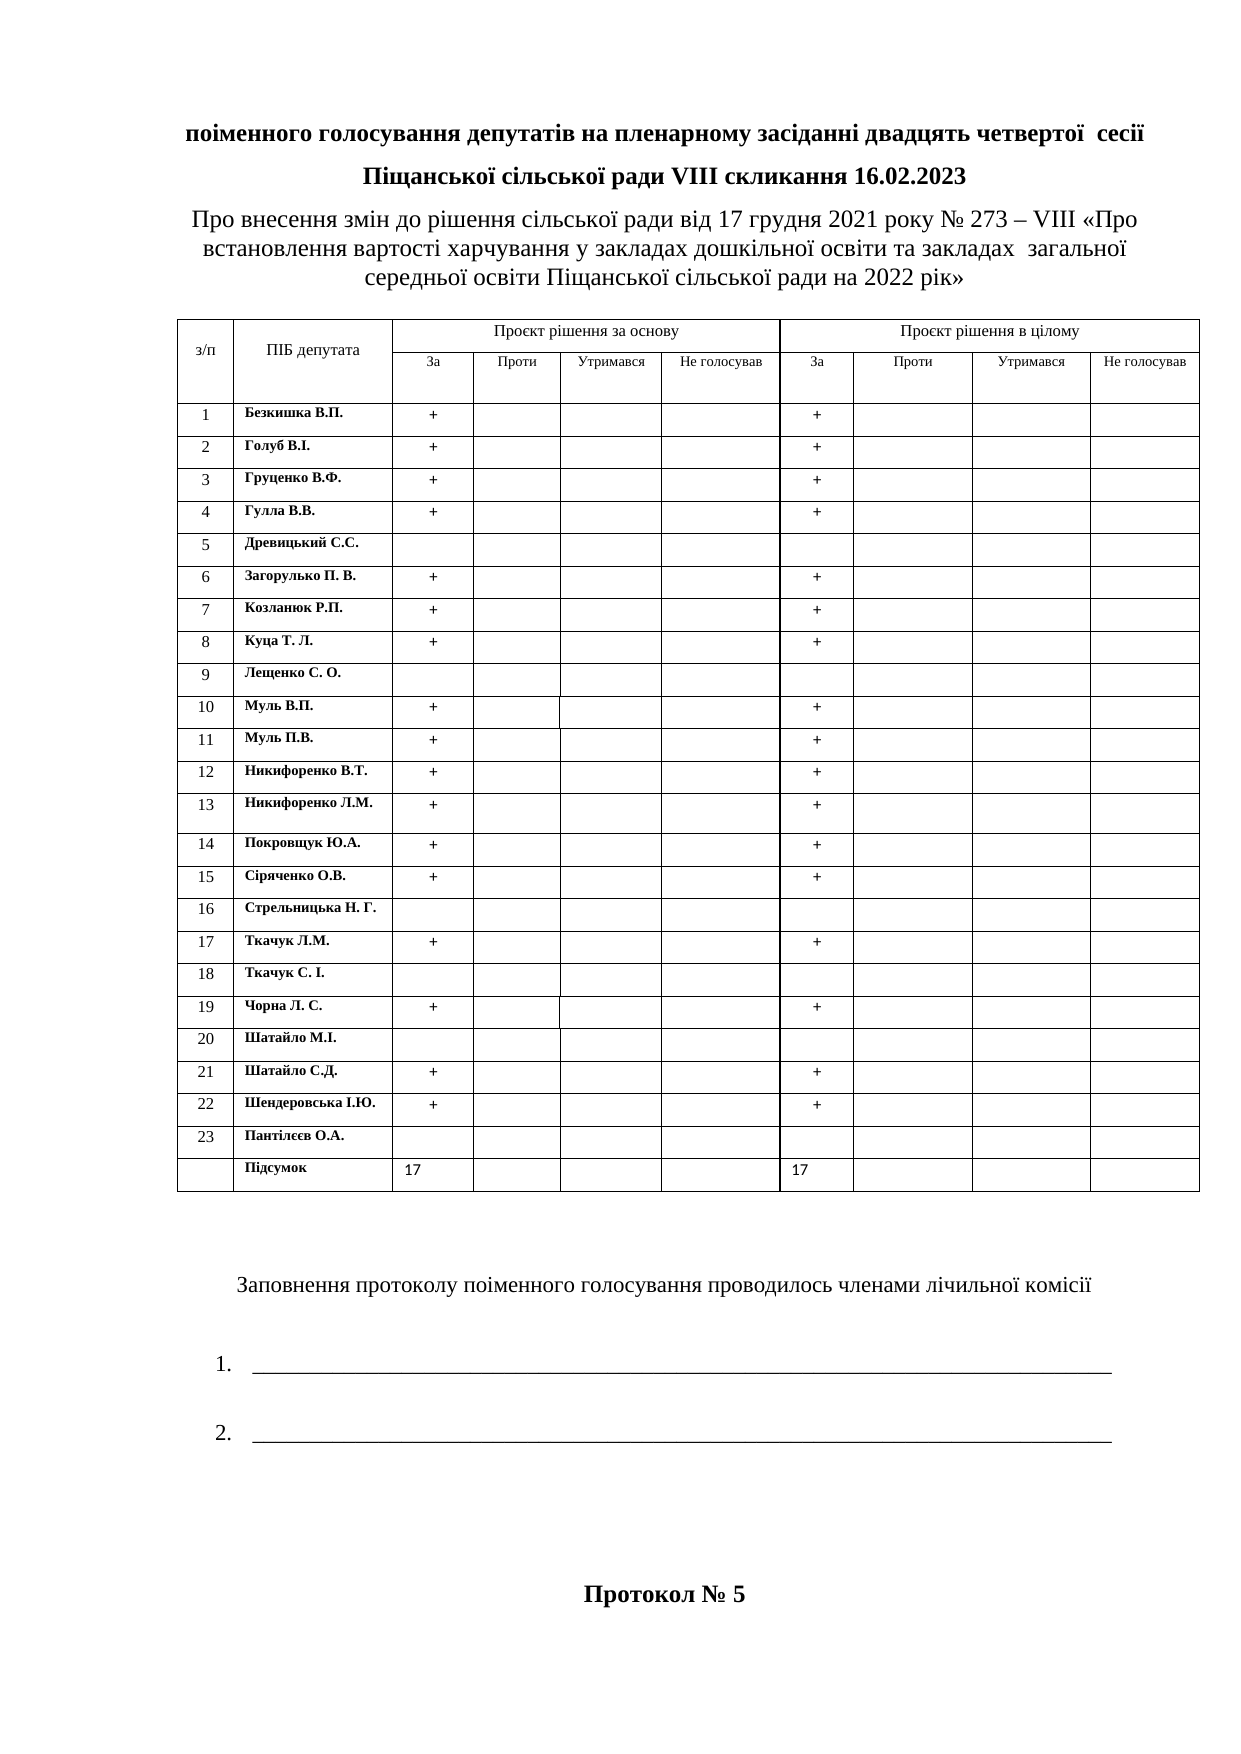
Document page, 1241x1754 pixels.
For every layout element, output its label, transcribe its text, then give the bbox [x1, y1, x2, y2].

table_cell [1091, 469, 1199, 501]
table_cell [973, 567, 1090, 598]
table_cell [973, 794, 1090, 833]
table_cell [474, 1029, 560, 1061]
table_cell Шатайло М.І. [234, 1029, 392, 1061]
table_cell Безкишка В.П. [234, 404, 392, 436]
table_cell [474, 502, 560, 533]
table_cell Никифоренко Л.М. [234, 794, 392, 833]
table_cell + [393, 697, 473, 728]
table_cell За [393, 353, 473, 403]
table_cell 13 [178, 794, 233, 833]
table_cell Козланюк Р.П. [234, 599, 392, 631]
table_cell [474, 997, 559, 1028]
table_cell [474, 664, 560, 696]
table_cell [781, 1127, 853, 1158]
table_cell + [393, 469, 473, 501]
table_cell [854, 599, 972, 631]
table_cell + [781, 599, 853, 631]
table_cell + [393, 997, 473, 1028]
table_cell 19 [178, 997, 233, 1028]
table_cell Муль П.В. [234, 729, 392, 761]
table_cell [561, 899, 661, 931]
table_cell + [393, 502, 473, 533]
table_cell Никифоренко В.Т. [234, 762, 392, 793]
table_cell + [393, 404, 473, 436]
table_cell [662, 1062, 779, 1093]
table_cell [561, 729, 661, 761]
table_cell [854, 762, 972, 793]
table_cell + [781, 729, 853, 761]
table_cell [854, 437, 972, 468]
table_cell [662, 1159, 779, 1191]
table_cell 7 [178, 599, 233, 631]
table_cell Не голосував [662, 353, 779, 403]
table_cell [1091, 1094, 1199, 1126]
table_cell + [393, 437, 473, 468]
table_cell [662, 534, 779, 566]
table_cell [854, 794, 972, 833]
table_cell 18 [178, 964, 233, 996]
table_cell Сіряченко О.В. [234, 867, 392, 898]
table_cell + [781, 697, 853, 728]
table_cell [561, 1062, 661, 1093]
table_cell [662, 834, 779, 866]
table_cell + [393, 632, 473, 663]
text Заповнення протоколу поіменного голосування проводилось членами лічильної комісії [177, 1271, 1152, 1297]
table_cell [474, 762, 560, 793]
table_cell Пантілєєв О.А. [234, 1127, 392, 1158]
table_cell [662, 632, 779, 663]
table_cell [973, 867, 1090, 898]
table_cell Ткачук Л.М. [234, 932, 392, 963]
table_cell [781, 964, 853, 996]
table_cell 2 [178, 437, 233, 468]
list ___________________________________________________________________________ [215, 1349, 1152, 1376]
table_cell [561, 502, 661, 533]
table_cell Стрельницька Н. Г. [234, 899, 392, 931]
table_cell [662, 502, 779, 533]
table_cell 16 [178, 899, 233, 931]
table_cell [973, 762, 1090, 793]
table_cell [662, 469, 779, 501]
table_cell [662, 404, 779, 436]
table_cell [1091, 404, 1199, 436]
table_cell [662, 697, 779, 728]
table_cell 17 [781, 1159, 853, 1191]
table_cell [973, 834, 1090, 866]
table_cell [561, 1029, 661, 1061]
table_cell 1 [178, 404, 233, 436]
table_cell [474, 534, 560, 566]
table_cell [561, 599, 661, 631]
table_cell [973, 599, 1090, 631]
table_cell [474, 899, 560, 931]
table_cell Шендеровська І.Ю. [234, 1094, 392, 1126]
table_cell [854, 632, 972, 663]
table_cell [1091, 932, 1199, 963]
table_cell [973, 1029, 1090, 1061]
table_cell + [781, 437, 853, 468]
table_cell [973, 1062, 1090, 1093]
table_cell Загорулько П. В. [234, 567, 392, 598]
table_cell За [781, 353, 853, 403]
table_cell 10 [178, 697, 233, 728]
table_cell [1091, 599, 1199, 631]
table_cell Підсумок [234, 1159, 392, 1191]
table_cell [561, 404, 661, 436]
text Протокол № 5 [177, 1579, 1152, 1608]
table_cell [1091, 729, 1199, 761]
table_cell 20 [178, 1029, 233, 1061]
table_cell [854, 1062, 972, 1093]
table_cell [474, 932, 560, 963]
table_cell [474, 964, 560, 996]
table_cell Не голосував [1091, 353, 1199, 403]
table_cell [561, 762, 661, 793]
table_cell [662, 599, 779, 631]
table_cell + [393, 794, 473, 833]
table_cell [474, 1127, 560, 1158]
table_cell Куца Т. Л. [234, 632, 392, 663]
table_cell [662, 867, 779, 898]
table_cell + [393, 932, 473, 963]
table_cell 11 [178, 729, 233, 761]
table_cell [474, 437, 560, 468]
table_cell [474, 834, 560, 866]
table_cell + [781, 1062, 853, 1093]
table_cell [393, 534, 473, 566]
table_cell Шатайло С.Д. [234, 1062, 392, 1093]
table_cell [662, 899, 779, 931]
table_cell [854, 404, 972, 436]
table_cell [393, 1127, 473, 1158]
table_cell Лещенко С. О. [234, 664, 392, 696]
table_cell Утримався [973, 353, 1090, 403]
table_cell [973, 899, 1090, 931]
table_cell [474, 599, 560, 631]
table_cell [1091, 867, 1199, 898]
table_cell [854, 1159, 972, 1191]
table_cell + [393, 599, 473, 631]
table_cell [474, 729, 560, 761]
table_cell [393, 1029, 473, 1061]
list ___________________________________________________________________________ [215, 1419, 1152, 1446]
table_cell [854, 1029, 972, 1061]
table_header з/п [178, 320, 233, 403]
table_cell [662, 1029, 779, 1061]
table_cell Утримався [561, 353, 661, 403]
table_cell [561, 664, 661, 696]
table_cell [561, 1094, 661, 1126]
table_cell + [781, 997, 853, 1028]
table_cell Муль В.П. [234, 697, 392, 728]
table_cell + [781, 632, 853, 663]
table_cell + [781, 794, 853, 833]
table_cell [1091, 632, 1199, 663]
table_header Проєкт рішення за основу [393, 320, 779, 352]
table_cell Чорна Л. С. [234, 997, 392, 1028]
table_cell 22 [178, 1094, 233, 1126]
table_cell [973, 729, 1090, 761]
table_cell [854, 997, 972, 1028]
table_cell + [781, 762, 853, 793]
table_cell [474, 1062, 560, 1093]
table_cell [1091, 762, 1199, 793]
table_cell [973, 664, 1090, 696]
table_cell [973, 1159, 1090, 1191]
table_cell [662, 437, 779, 468]
table_cell + [393, 1062, 473, 1093]
table_cell [854, 567, 972, 598]
table_cell [1091, 437, 1199, 468]
table_cell [854, 899, 972, 931]
table_cell [662, 762, 779, 793]
table_cell [474, 567, 560, 598]
table_cell Проти [854, 353, 972, 403]
table_cell [662, 729, 779, 761]
table_cell [854, 932, 972, 963]
table_cell [973, 534, 1090, 566]
table_cell [854, 664, 972, 696]
table_cell [1091, 1029, 1199, 1061]
table_cell [1091, 1159, 1199, 1191]
table_cell [474, 632, 560, 663]
table_cell [561, 794, 661, 833]
table_cell + [393, 762, 473, 793]
table_cell + [781, 502, 853, 533]
table_cell + [781, 932, 853, 963]
table_cell 8 [178, 632, 233, 663]
table_cell [662, 567, 779, 598]
table_cell [662, 1094, 779, 1126]
table_cell [854, 1094, 972, 1126]
table_cell [973, 437, 1090, 468]
table_cell Древицький С.С. [234, 534, 392, 566]
table_cell [662, 664, 779, 696]
table_cell + [393, 834, 473, 866]
table_cell Груценко В.Ф. [234, 469, 392, 501]
table_cell [1091, 794, 1199, 833]
table_cell [561, 867, 661, 898]
table_cell [561, 632, 661, 663]
table_cell Проти [474, 353, 560, 403]
table_cell + [393, 567, 473, 598]
table_cell [854, 534, 972, 566]
table_cell + [393, 729, 473, 761]
table_cell + [781, 404, 853, 436]
table_cell 4 [178, 502, 233, 533]
table_cell + [393, 1094, 473, 1126]
table_cell [973, 1127, 1090, 1158]
table_cell + [393, 867, 473, 898]
table_cell 6 [178, 567, 233, 598]
table_cell [393, 664, 473, 696]
table_cell + [781, 834, 853, 866]
table_cell [662, 964, 779, 996]
table_cell [973, 697, 1090, 728]
table_cell [1091, 834, 1199, 866]
table_cell [474, 404, 560, 436]
table_cell [781, 899, 853, 931]
table_cell [561, 567, 661, 598]
table_cell [1091, 502, 1199, 533]
table_cell [474, 1094, 560, 1126]
table_cell [854, 729, 972, 761]
table_cell [474, 697, 559, 728]
table_cell [662, 997, 779, 1028]
table_cell [781, 1029, 853, 1061]
table_cell [474, 469, 560, 501]
table_cell 23 [178, 1127, 233, 1158]
table_cell [854, 1127, 972, 1158]
table_cell + [781, 1094, 853, 1126]
table_cell Гулла В.В. [234, 502, 392, 533]
table_cell 9 [178, 664, 233, 696]
table_cell [561, 534, 661, 566]
table_cell Голуб В.І. [234, 437, 392, 468]
table_cell [474, 1159, 560, 1191]
table_cell [560, 697, 661, 728]
table_cell [561, 1127, 661, 1158]
table_cell [973, 404, 1090, 436]
table_cell [662, 932, 779, 963]
table_cell [1091, 534, 1199, 566]
table_cell [560, 997, 661, 1028]
table_cell Покровщук Ю.А. [234, 834, 392, 866]
table_cell [474, 867, 560, 898]
table_cell [1091, 1127, 1199, 1158]
table_cell [561, 964, 661, 996]
table_cell [854, 964, 972, 996]
table_cell [854, 469, 972, 501]
table_cell [1091, 1062, 1199, 1093]
table_cell [1091, 997, 1199, 1028]
table_cell [781, 534, 853, 566]
table_cell [393, 899, 473, 931]
table_cell 21 [178, 1062, 233, 1093]
table_cell [662, 1127, 779, 1158]
table_cell 17 [393, 1159, 473, 1191]
table_cell [781, 664, 853, 696]
table_cell 5 [178, 534, 233, 566]
table_cell 12 [178, 762, 233, 793]
table_cell [1091, 567, 1199, 598]
table_cell [474, 794, 560, 833]
table_header Проєкт рішення в цілому [781, 320, 1199, 352]
table_cell + [781, 867, 853, 898]
table_cell [973, 502, 1090, 533]
table_cell 14 [178, 834, 233, 866]
table_cell + [781, 469, 853, 501]
table_cell [662, 794, 779, 833]
text Про внесення змін до рішення сільської ради від 17 грудня 2021 року № 273 – VІІІ «Про встановлення вартості харчування у закладах дошкільної освіти та закладах загальної середньої освіти Піщанської сільської ради на 2022 рік» [177, 204, 1152, 291]
text поіменного голосування депутатів на пленарному засіданні двадцять четвертої сесії Піщанської сільської ради VIIІ скликання 16.02.2023 [177, 118, 1152, 190]
table_cell [561, 1159, 661, 1191]
table_cell [973, 632, 1090, 663]
table_cell 17 [178, 932, 233, 963]
table_cell [1091, 964, 1199, 996]
table_cell [1091, 697, 1199, 728]
table_cell [973, 964, 1090, 996]
table_cell [561, 932, 661, 963]
table_cell [854, 834, 972, 866]
table_cell [973, 997, 1090, 1028]
table_cell [561, 437, 661, 468]
table_cell [178, 1159, 233, 1191]
table_cell [973, 469, 1090, 501]
table_cell [854, 502, 972, 533]
table_cell 15 [178, 867, 233, 898]
table_header ПІБ депутата [234, 320, 392, 403]
table_cell [393, 964, 473, 996]
table_cell [973, 1094, 1090, 1126]
table_cell [561, 469, 661, 501]
table_cell [973, 932, 1090, 963]
table_cell Ткачук С. І. [234, 964, 392, 996]
table_cell [1091, 664, 1199, 696]
table_cell [561, 834, 661, 866]
table_cell [854, 697, 972, 728]
table_cell [854, 867, 972, 898]
table_cell + [781, 567, 853, 598]
table_cell 3 [178, 469, 233, 501]
table_cell [1091, 899, 1199, 931]
